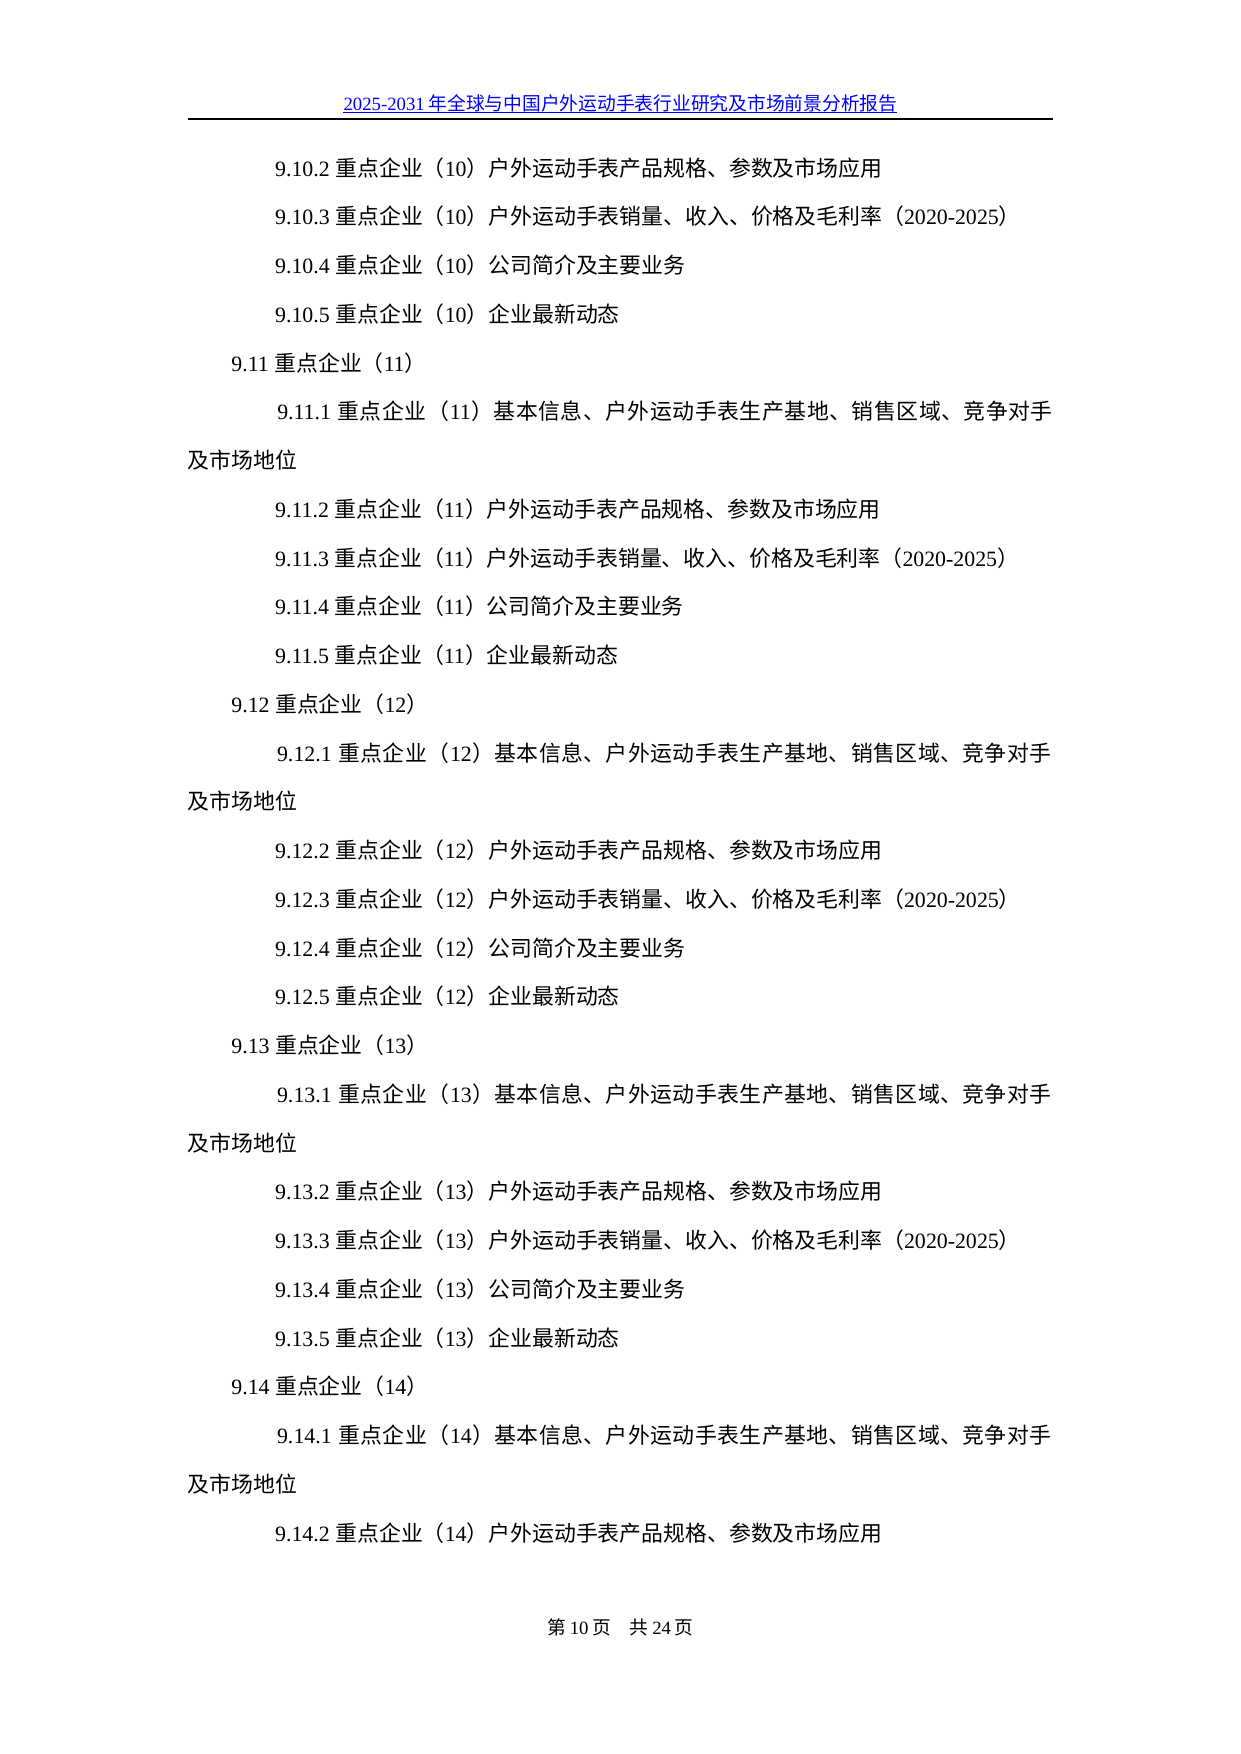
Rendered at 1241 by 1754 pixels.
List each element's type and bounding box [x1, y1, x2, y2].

text [187, 150, 1053, 1548]
